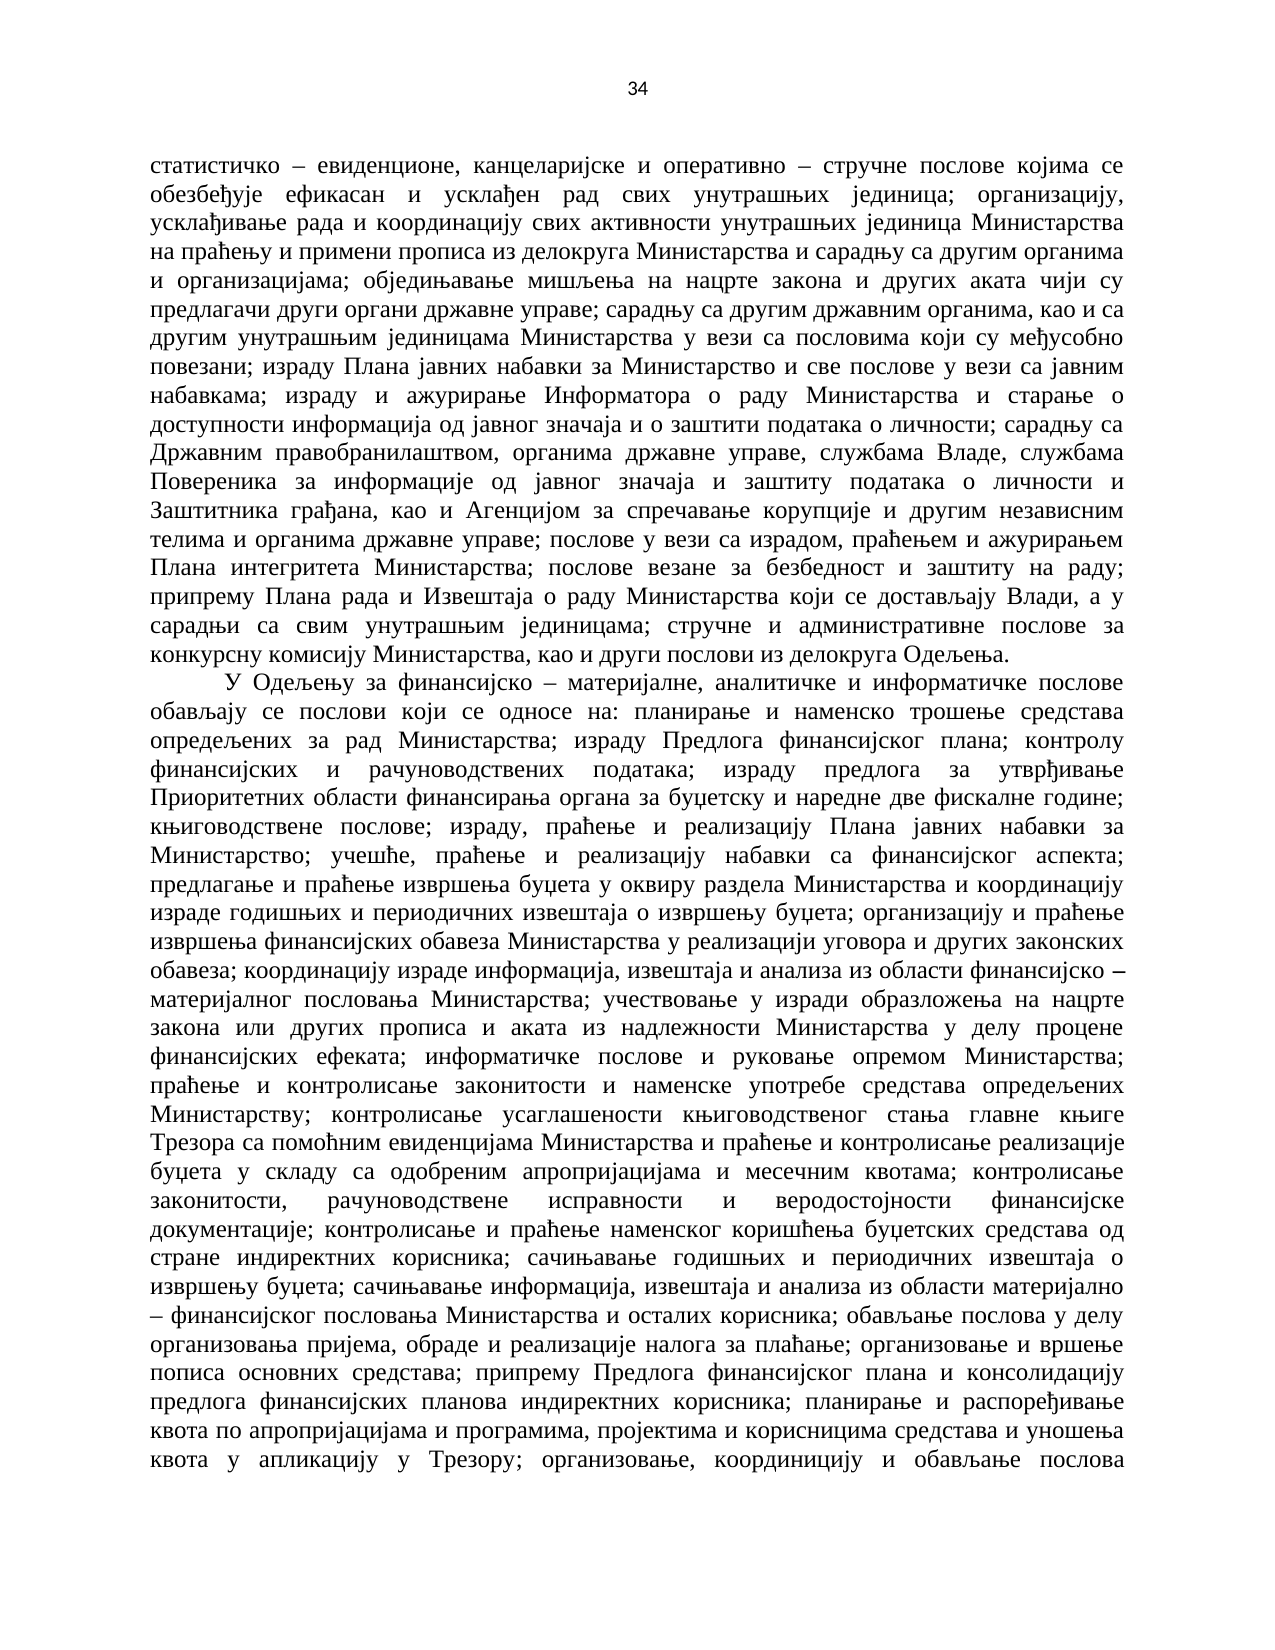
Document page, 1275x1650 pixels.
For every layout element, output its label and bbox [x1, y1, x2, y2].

text [150, 150, 1125, 667]
text [150, 667, 1125, 1472]
